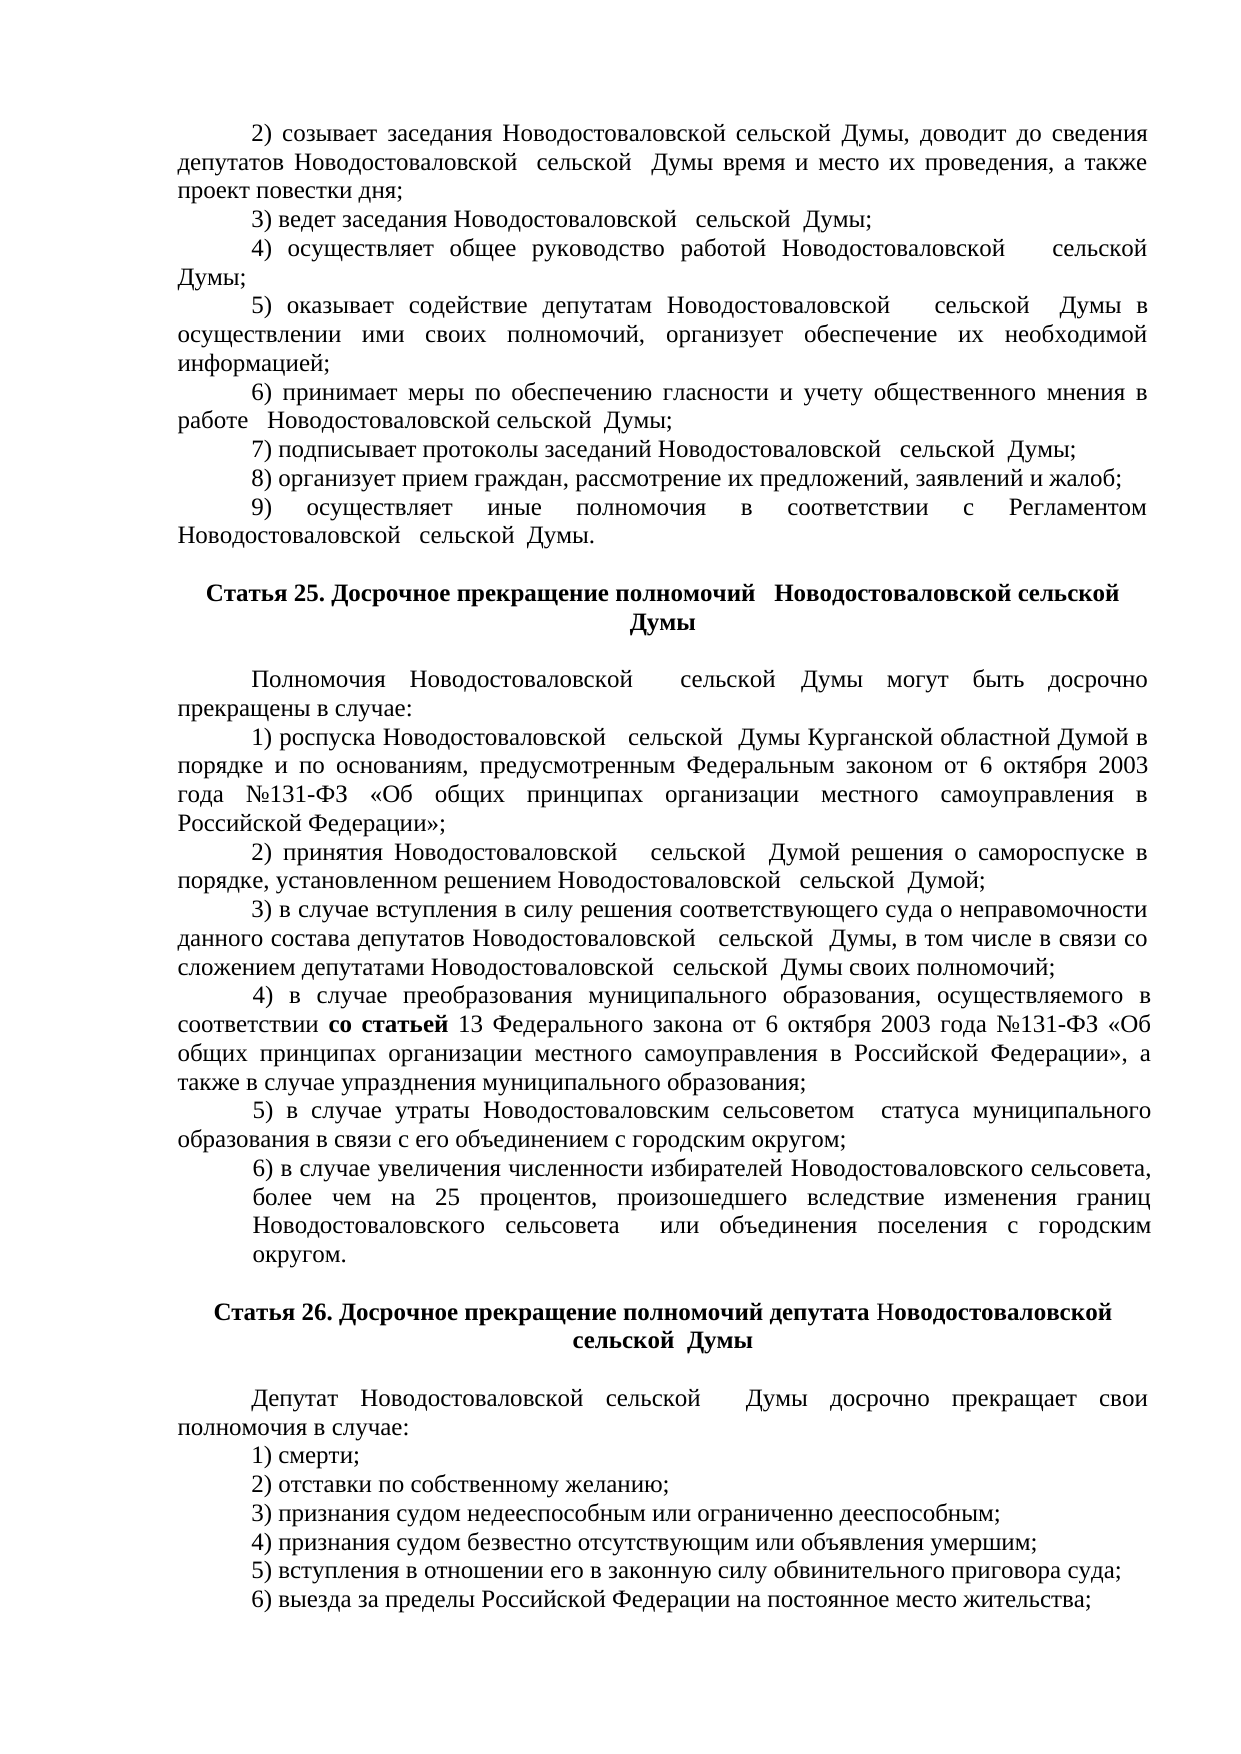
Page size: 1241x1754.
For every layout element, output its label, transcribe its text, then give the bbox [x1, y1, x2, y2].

subtitle Статья 25. Досрочное прекращение полномочий Новодостоваловской сельской Думы [177, 578, 1148, 636]
text 1) роспуска Новодостоваловской сельской Думы Курганской областной Думой в порядке и по основаниям, предусмотренным Федеральным законом от 6 октября 2003 года №131-ФЗ «Об общих принципах организации местного самоуправления в Российской Федерации»; [177, 722, 1148, 837]
text 5) вступления в отношении его в законную силу обвинительного приговора суда; [177, 1556, 1148, 1584]
text 2) принятия Новодостоваловской сельской Думой решения о самороспуске в порядке, установленном решением Новодостоваловской сельской Думой; [177, 837, 1148, 894]
text Полномочия Новодостоваловской сельской Думы могут быть досрочно прекращены в случае: [177, 664, 1148, 722]
text 5) в случае утраты Новодостоваловским сельсоветом статуса муниципального образования в связи с его объединением с городским округом; [177, 1096, 1152, 1153]
text 4) осуществляет общее руководство работой Новодостоваловской сельской Думы; [177, 233, 1148, 291]
text 4) в случае преобразования муниципального образования, осуществляемого в соответствии со статьей 13 Федерального закона от 6 октября 2003 года №131-ФЗ «Об общих принципах организации местного самоуправления в Российской Федерации», а также в случае упразднения муниципального образования; [177, 981, 1152, 1096]
text 2) созывает заседания Новодостоваловской сельской Думы, доводит до сведения депутатов Новодостоваловской сельской Думы время и место их проведения, а также проект повестки дня; [177, 118, 1148, 204]
text 3) в случае вступления в силу решения соответствующего суда о неправомочности данного состава депутатов Новодостоваловской сельской Думы, в том числе в связи со сложением депутатами Новодостоваловской сельской Думы своих полномочий; [177, 894, 1148, 981]
text 2) отставки по собственному желанию; [177, 1469, 1148, 1498]
text 7) подписывает протоколы заседаний Новодостоваловской сельской Думы; [177, 434, 1148, 463]
text 6) выезда за пределы Российской Федерации на постоянное место жительства; [177, 1584, 1148, 1613]
text 8) организует прием граждан, рассмотрение их предложений, заявлений и жалоб; [177, 463, 1148, 492]
text 9) осуществляет иные полномочия в соответствии с Регламентом Новодостоваловской сельской Думы. [177, 492, 1148, 549]
text 5) оказывает содействие депутатам Новодостоваловской сельской Думы в осуществлении ими своих полномочий, организует обеспечение их необходимой информацией; [177, 291, 1148, 377]
text 6) принимает меры по обеспечению гласности и учету общественного мнения в работе Новодостоваловской сельской Думы; [177, 377, 1148, 434]
text Статья 26. Досрочное прекращение полномочий депутата Новодостоваловской сельской Думы [177, 1297, 1148, 1354]
text 3) признания судом недееспособным или ограниченно дееспособным; [177, 1498, 1148, 1527]
text 3) ведет заседания Новодостоваловской сельской Думы; [177, 204, 1148, 233]
text 6) в случае увеличения численности избирателей Новодостоваловского сельсовета, более чем на 25 процентов, произошедшего вследствие изменения границ Новодостоваловского сельсовета или объединения поселения с городским округом. [252, 1153, 1152, 1268]
text 4) признания судом безвестно отсутствующим или объявления умершим; [177, 1527, 1148, 1556]
text 1) смерти; [177, 1441, 1148, 1469]
text Депутат Новодостоваловской сельской Думы досрочно прекращает свои полномочия в случае: [177, 1383, 1148, 1441]
